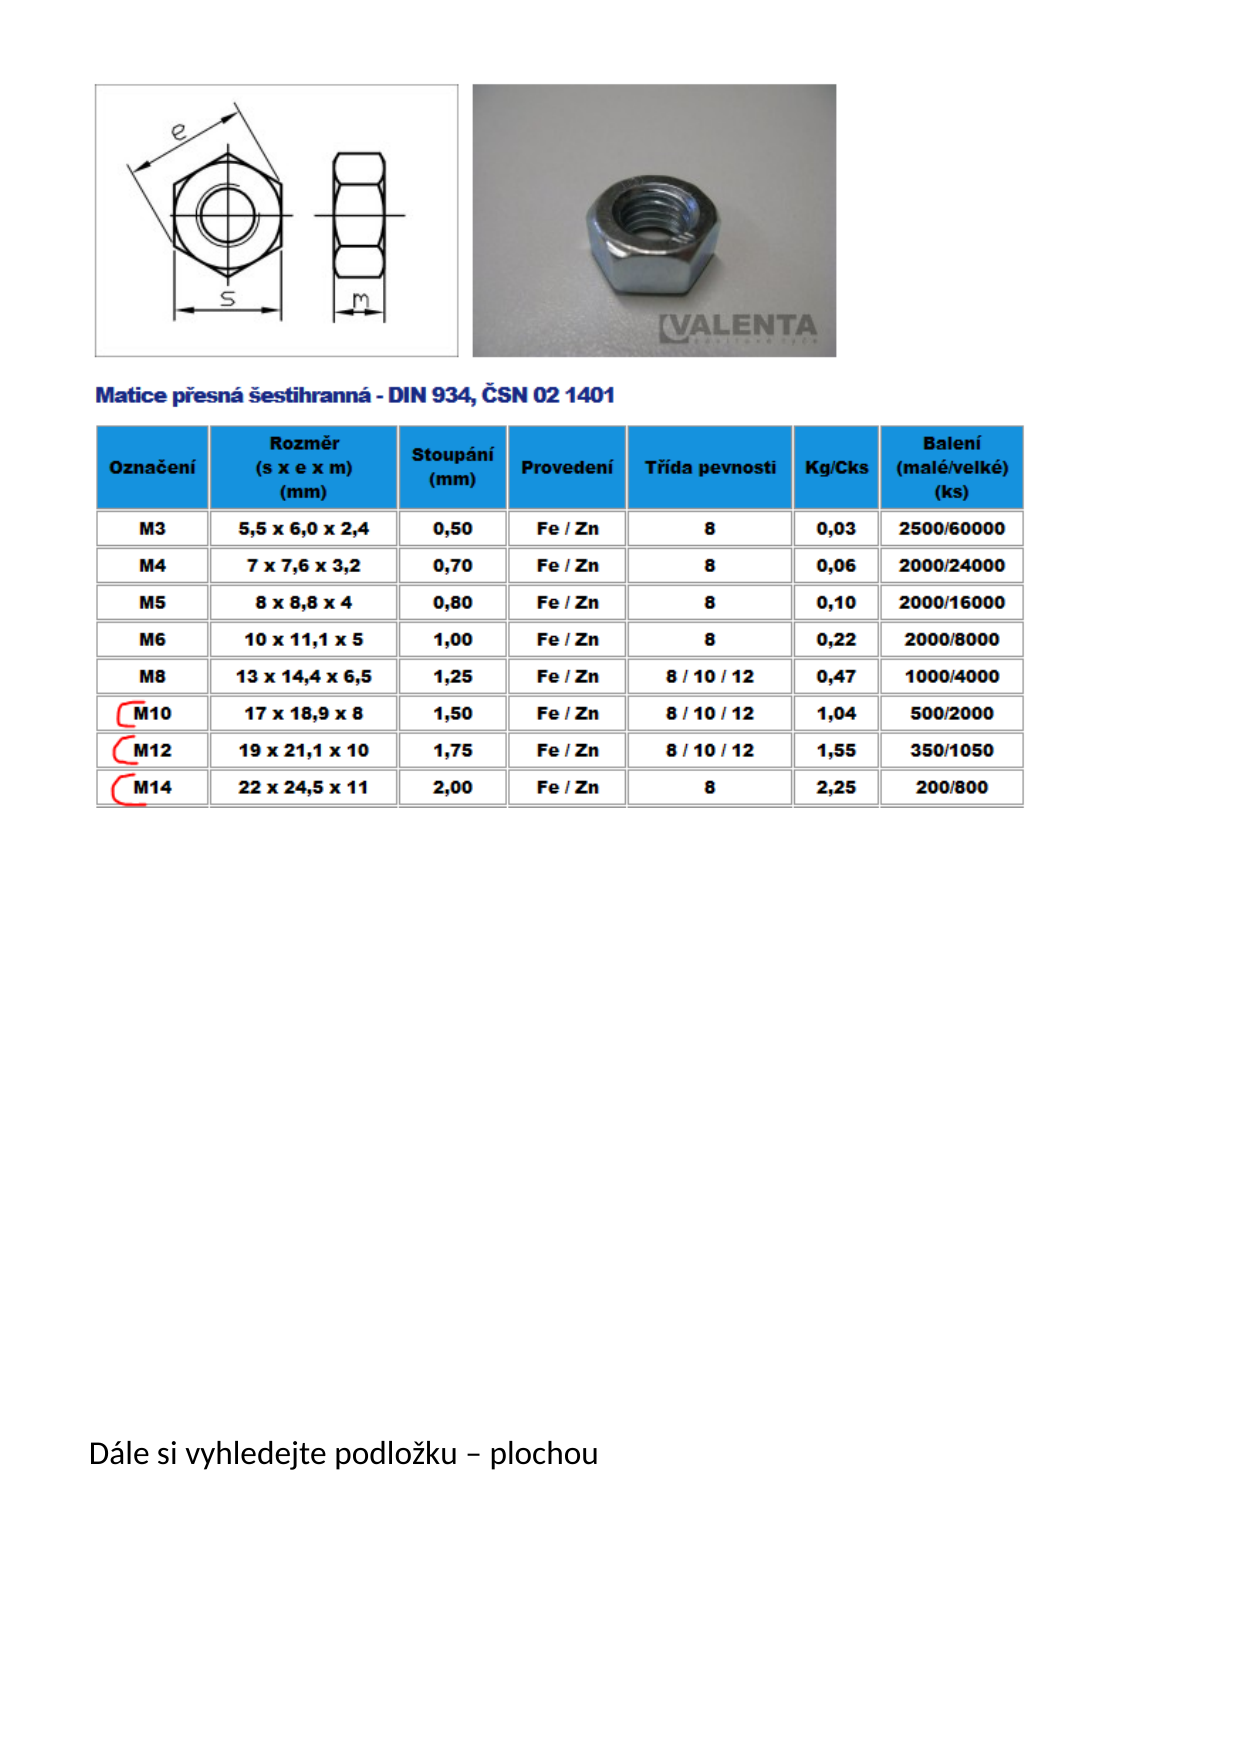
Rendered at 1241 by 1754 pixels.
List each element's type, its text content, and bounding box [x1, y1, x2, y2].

text Dále si vyhledejte podložku – plochou [89, 1432, 1167, 1473]
picture [88, 73, 1034, 808]
